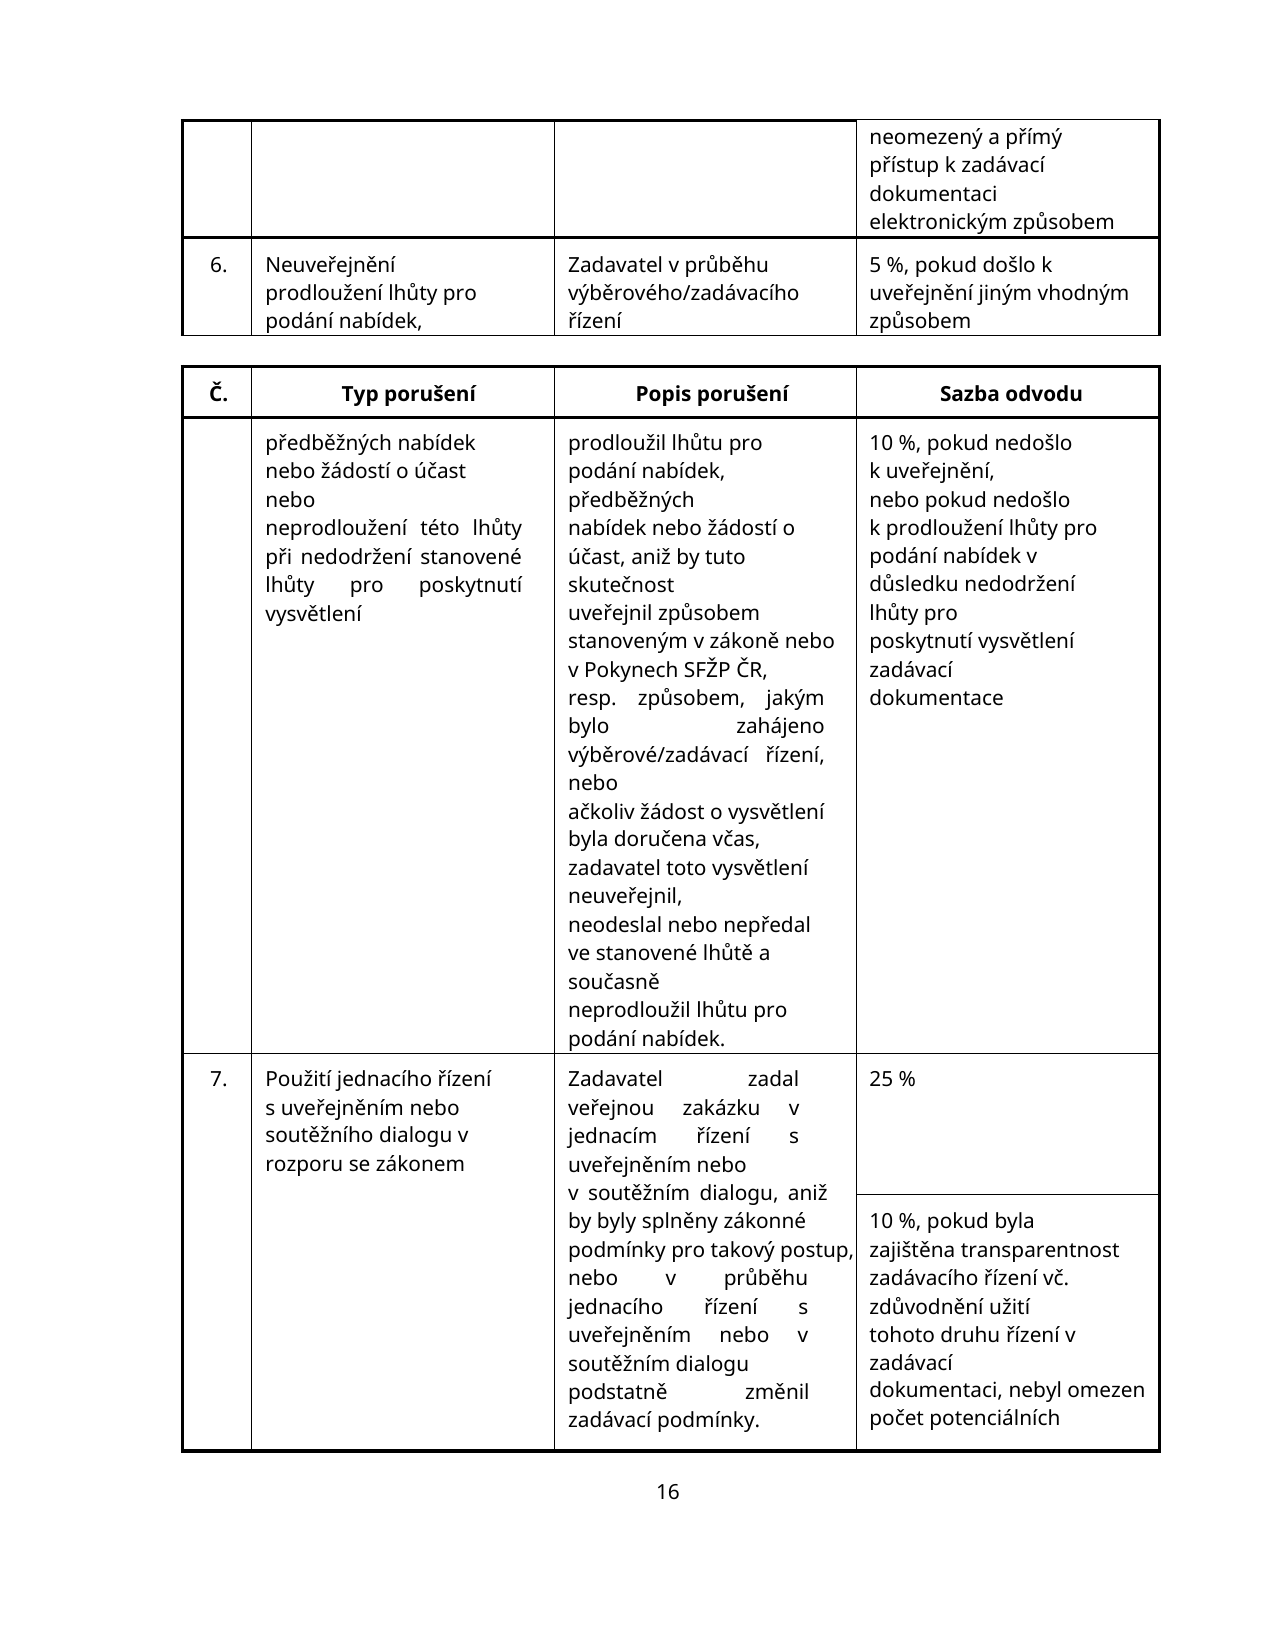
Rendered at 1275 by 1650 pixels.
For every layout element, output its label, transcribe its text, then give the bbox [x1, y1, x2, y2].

table_cell 7. [184, 1054, 251, 1449]
table_cell 25 % [857, 1054, 1158, 1193]
table_header Sazba odvodu [857, 368, 1158, 416]
table_cell Zadavatel zadal veřejnou zakázku v jednacím řízení s uveřejněním nebo v soutěžním dialogu, aniž by byly splněny zákonné podmínky pro takový postup, nebo v průběhu jednacího řízení s uveřejněním nebo v soutěžním dialogu podstatně změnil zadávací podmínky. [555, 1054, 856, 1449]
table_cell 6. [184, 239, 251, 335]
table_cell [184, 419, 251, 1052]
table_cell Neuveřejnění prodloužení lhůty pro podání nabídek, [252, 239, 554, 335]
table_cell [857, 120, 1158, 236]
table_cell Zadavatel v průběhu výběrového/zadávacího řízení [555, 239, 856, 335]
table_header Typ porušení [252, 368, 554, 416]
table_cell Použití jednacího řízení s uveřejněním nebo soutěžního dialogu v rozporu se zákonem [252, 1054, 554, 1449]
table_cell prodloužil lhůtu pro podání nabídek, předběžných nabídek nebo žádostí o účast, aniž by tuto skutečnost uveřejnil způsobem stanoveným v zákoně nebo v Pokynech SFŽP ČR, resp. způsobem, jakým bylo zahájeno výběrové/zadávací řízení, nebo ačkoliv žádost o vysvětlení byla doručena včas, zadavatel toto vysvětlení neuveřejnil, neodeslal nebo nepředal ve stanovené lhůtě a současně neprodloužil lhůtu pro podání nabídek. [555, 419, 856, 1052]
table_header Č. [184, 368, 251, 416]
table_cell 10 %, pokud nedošlo k uveřejnění, nebo pokud nedošlo k prodloužení lhůty pro podání nabídek v důsledku nedodržení lhůty pro poskytnutí vysvětlení zadávací dokumentace [857, 419, 1158, 1052]
table_header Popis porušení [555, 368, 856, 416]
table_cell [857, 1195, 1158, 1449]
table_cell předběžných nabídek nebo žádostí o účast nebo neprodloužení této lhůty při nedodržení stanovené lhůty pro poskytnutí vysvětlení [252, 419, 554, 1052]
table_cell 5 %, pokud došlo k uveřejnění jiným vhodným způsobem [857, 239, 1158, 335]
